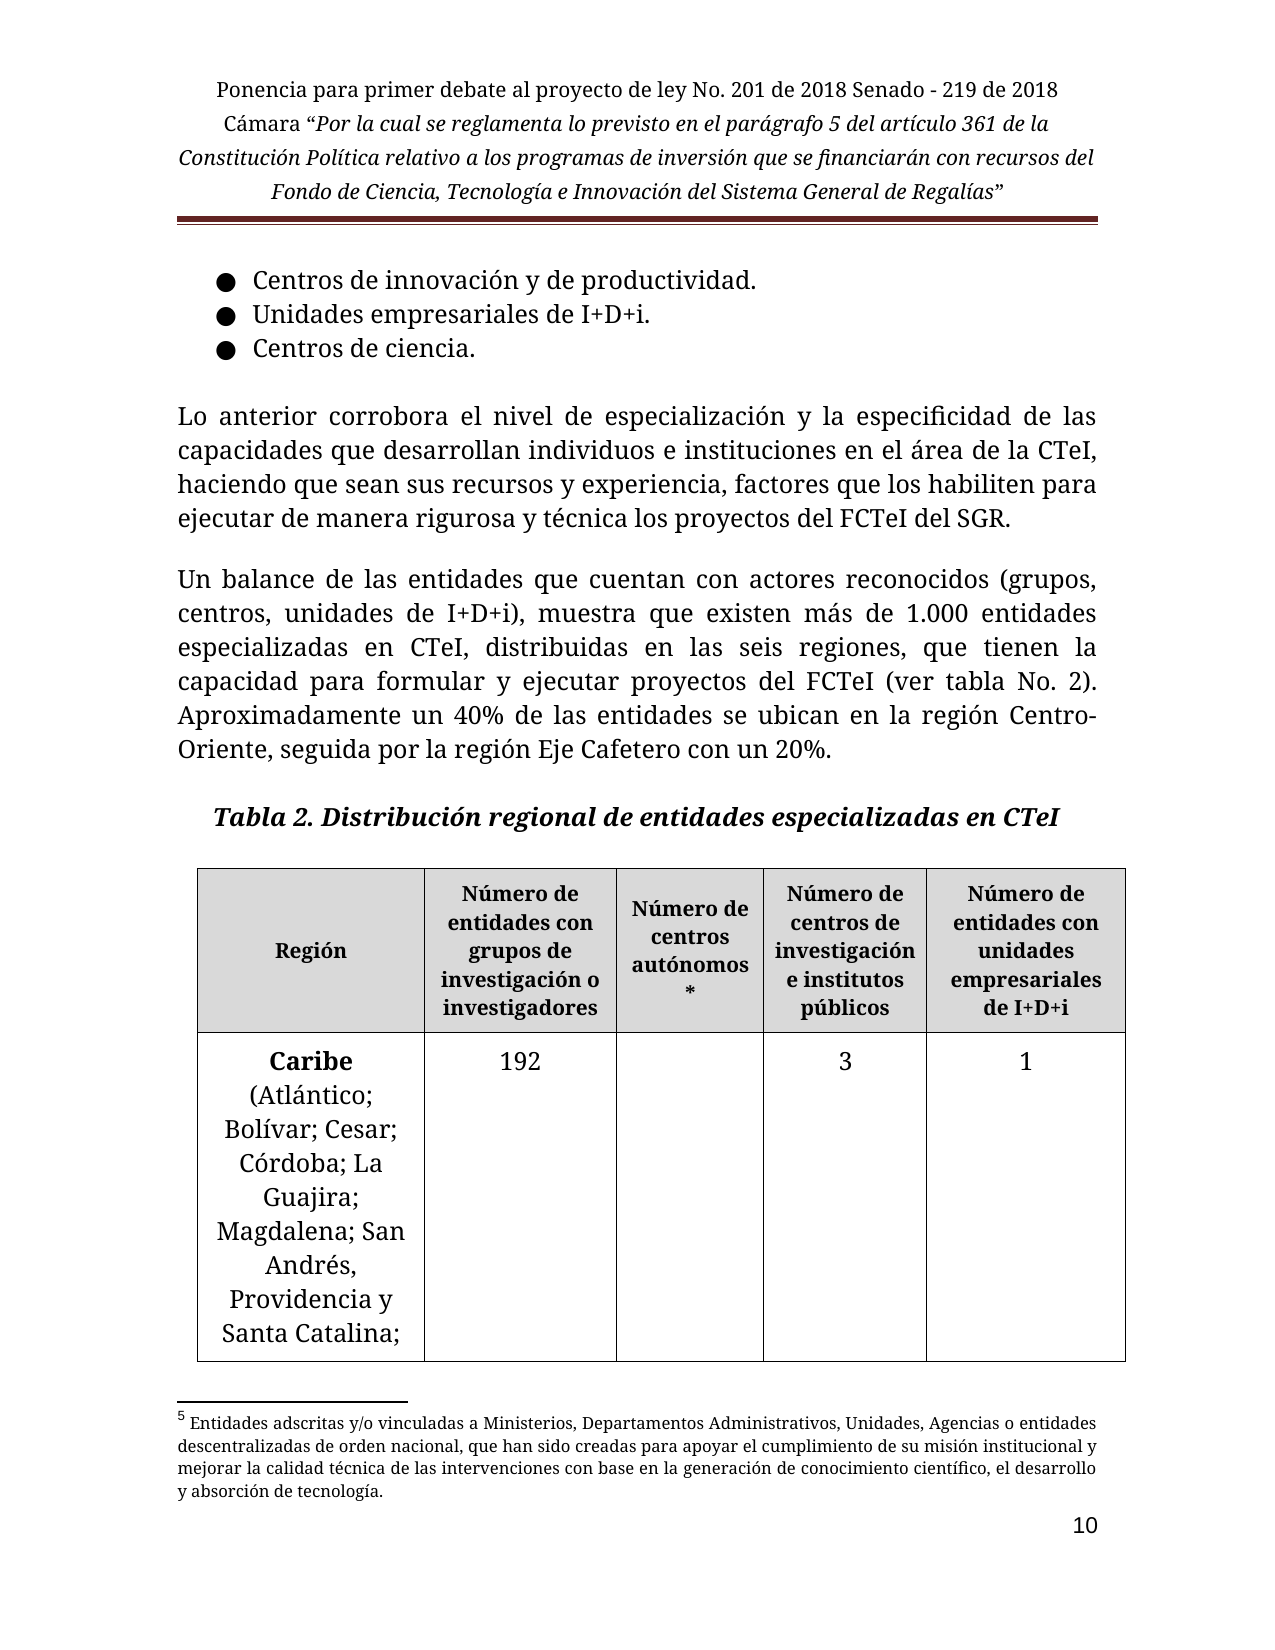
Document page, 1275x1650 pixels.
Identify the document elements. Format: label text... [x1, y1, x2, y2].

list Centros de ciencia. [215, 331, 1098, 365]
table_header Número de centros de investigación e institutos públicos [764, 869, 926, 1032]
list Centros de innovación y de productividad. [215, 263, 1098, 297]
table_header Región [198, 869, 424, 1032]
list Unidades empresariales de I+D+i. [215, 297, 1098, 331]
table_header Número de centros autónomos* [617, 869, 763, 1032]
text Un balance de las entidades que cuentan con actores reconocidos (grupos, centros, unidades de I+D+i), muestra que existen más de 1.000 entidades especializadas en CTeI, distribuidas en las seis regiones, que tienen la capacidad para formular y ejecutar proyectos del FCTeI (ver tabla No. 2). Aproximadamente un 40% de las entidades se ubican en la región Centro-Oriente, seguida por la región Eje Cafetero con un 20%. [177, 561, 1098, 766]
text Tabla 2. Distribución regional de entidades especializadas en CTeI [177, 800, 1098, 834]
table_header Número de entidades con grupos de investigación o investigadores [425, 869, 616, 1032]
table_cell 192 [425, 1033, 616, 1361]
table_cell Caribe (Atlántico; Bolívar; Cesar; Córdoba; La Guajira; Magdalena; San Andrés, Providencia y Santa Catalina; Sucre) [198, 1033, 424, 1361]
table_header Número de entidades con unidades empresariales de I+D+i [927, 869, 1125, 1032]
table_cell 3 [764, 1033, 926, 1361]
text Lo anterior corrobora el nivel de especialización y la especificidad de las capacidades que desarrollan individuos e instituciones en el área de la CTeI, haciendo que sean sus recursos y experiencia, factores que los habiliten para ejecutar de manera rigurosa y técnica los proyectos del FCTeI del SGR. [177, 399, 1098, 535]
table_cell 1 [927, 1033, 1125, 1361]
table_cell [617, 1033, 763, 1361]
